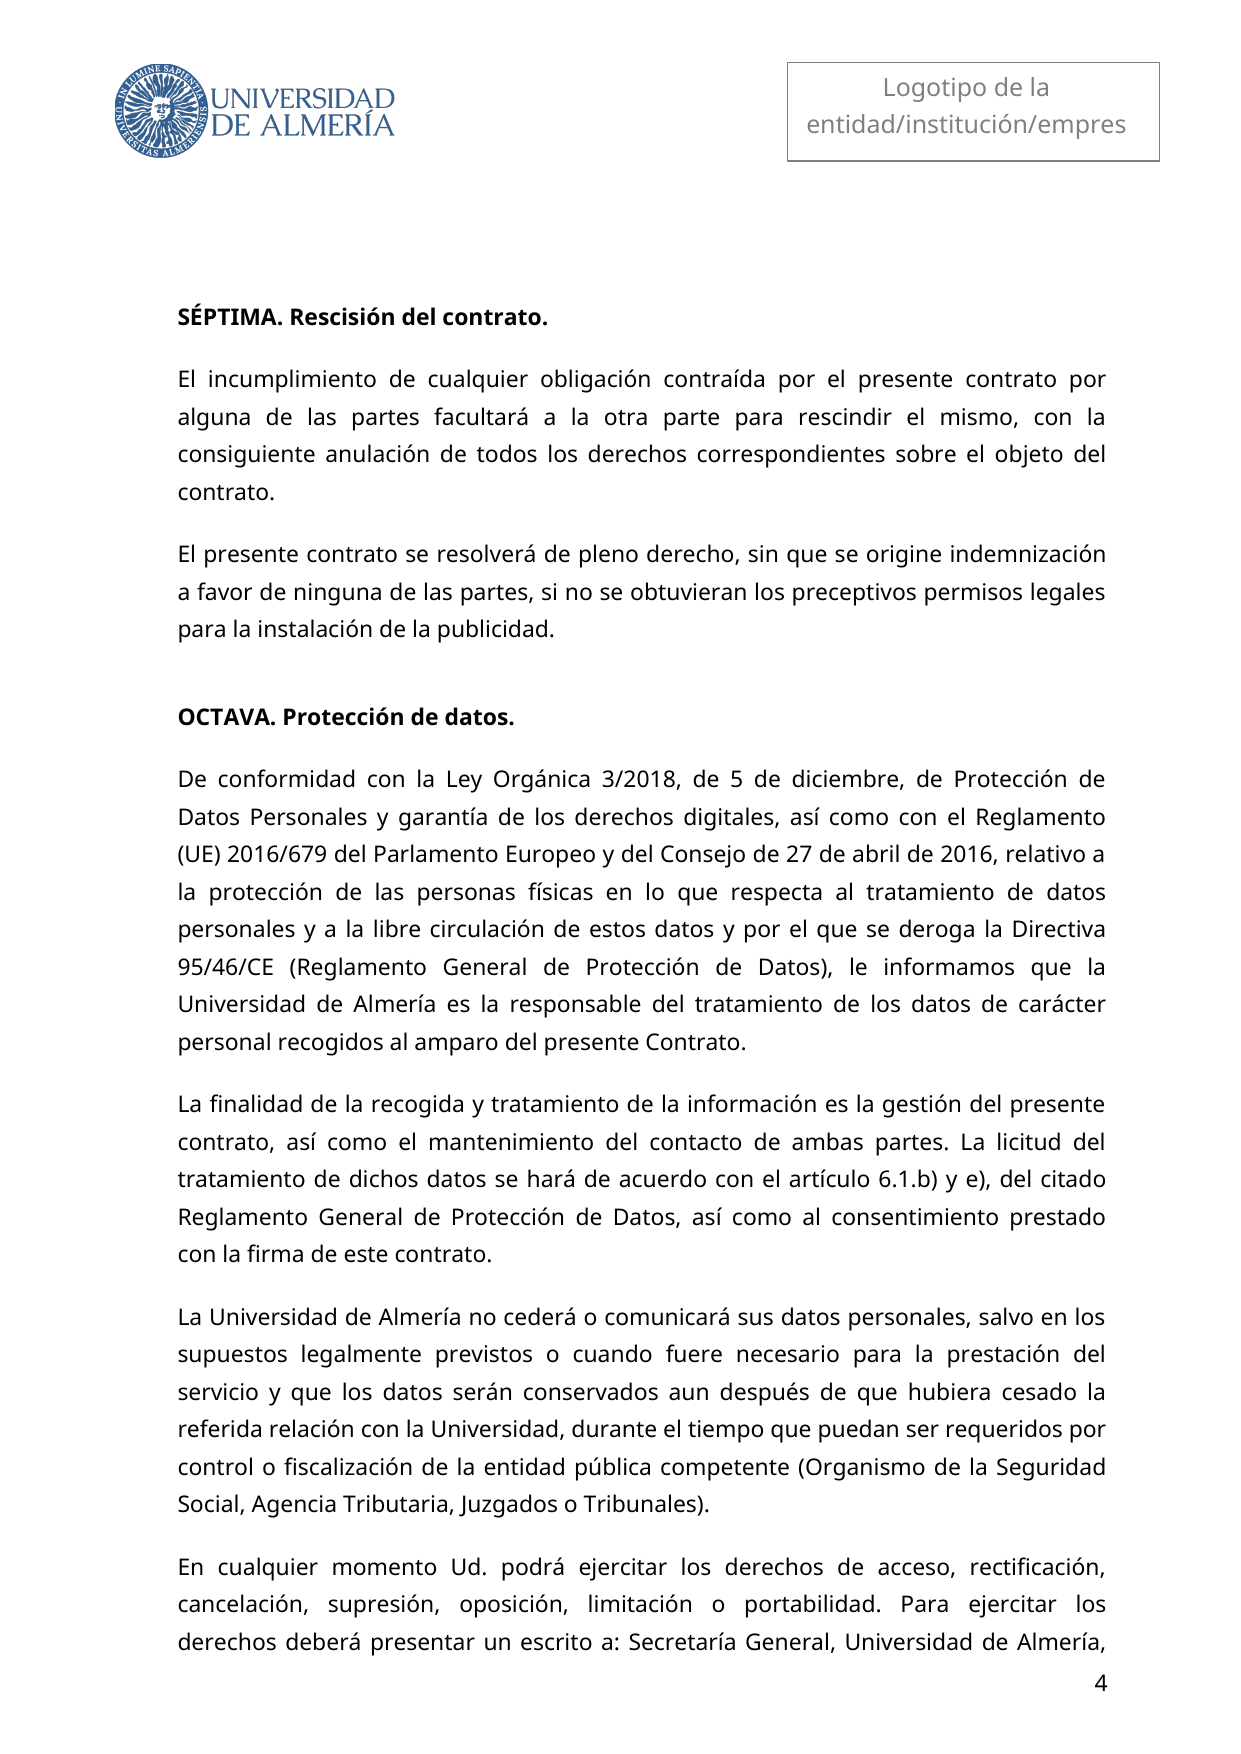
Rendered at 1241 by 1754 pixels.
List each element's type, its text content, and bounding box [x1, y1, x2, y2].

text SÉPTIMA. Rescisión del contrato. [177, 294, 1107, 332]
text La finalidad de la recogida y tratamiento de la información es la gestión del presente contrato, así como el mantenimiento del contacto de ambas partes. La licitud del tratamiento de dichos datos se hará de acuerdo con el artículo 6.1.b) y e), del citado Reglamento General de Protección de Datos, así como al consentimiento prestado con la firma de este contrato. [177, 1082, 1107, 1269]
text El incumplimiento de cualquier obligación contraída por el presente contrato por alguna de las partes facultará a la otra parte para rescindir el mismo, con la consiguiente anulación de todos los derechos correspondientes sobre el objeto del contrato. [177, 357, 1107, 507]
text OCTAVA. Protección de datos. [177, 694, 1107, 732]
text La Universidad de Almería no cederá o comunicará sus datos personales, salvo en los supuestos legalmente previstos o cuando fuere necesario para la prestación del servicio y que los datos serán conservados aun después de que hubiera cesado la referida relación con la Universidad, durante el tiempo que puedan ser requeridos por control o fiscalización de la entidad pública competente (Organismo de la Seguridad Social, Agencia Tributaria, Juzgados o Tribunales). [177, 1294, 1107, 1519]
picture [115, 64, 395, 158]
text De conformidad con la Ley Orgánica 3/2018, de 5 de diciembre, de Protección de Datos Personales y garantía de los derechos digitales, así como con el Reglamento (UE) 2016/679 del Parlamento Europeo y del Consejo de 27 de abril de 2016, relativo a la protección de las personas físicas en lo que respecta al tratamiento de datos personales y a la libre circulación de estos datos y por el que se deroga la Directiva 95/46/CE (Reglamento General de Protección de Datos), le informamos que la Universidad de Almería es la responsable del tratamiento de los datos de carácter personal recogidos al amparo del presente Contrato. [177, 757, 1107, 1057]
text El presente contrato se resolverá de pleno derecho, sin que se origine indemnización a favor de ninguna de las partes, si no se obtuvieran los preceptivos permisos legales para la instalación de la publicidad. [177, 532, 1107, 644]
